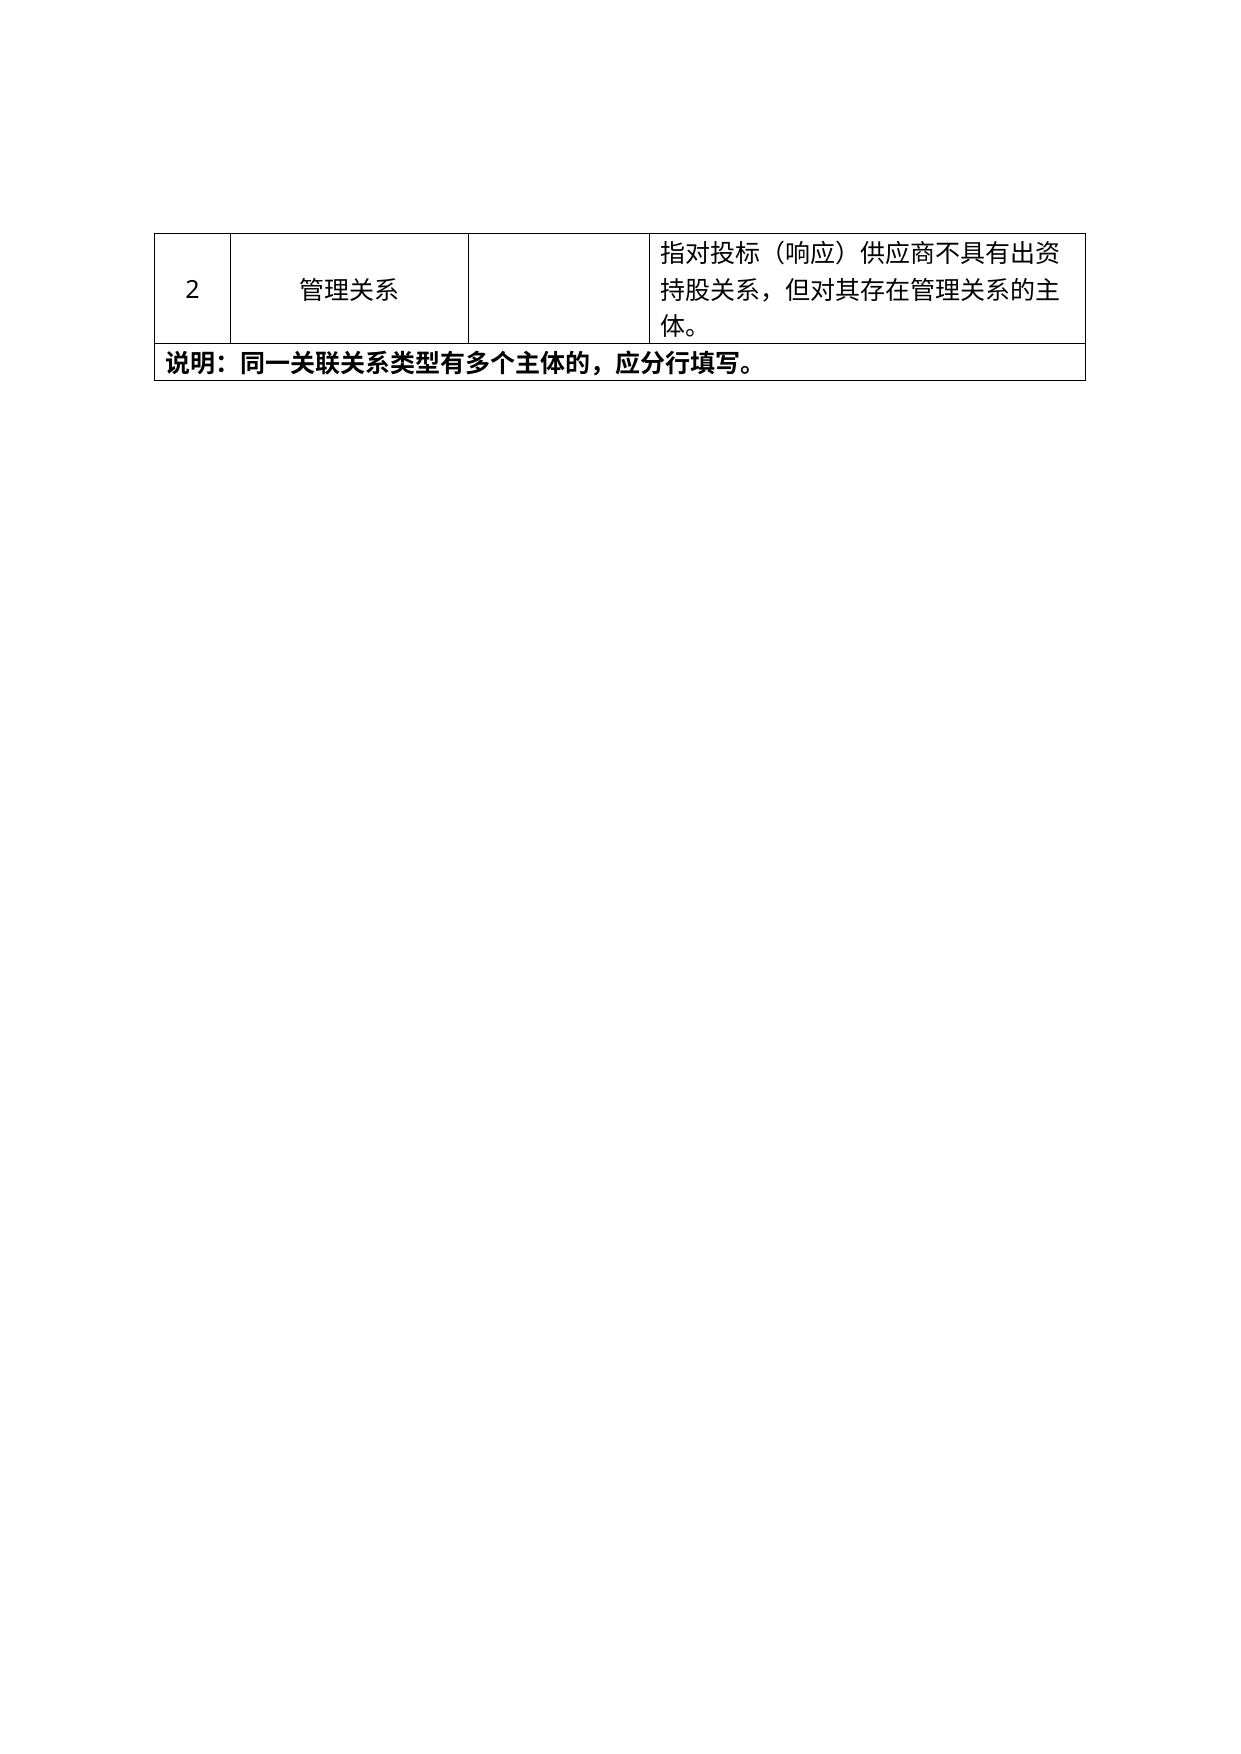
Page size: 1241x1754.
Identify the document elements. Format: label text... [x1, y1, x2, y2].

table_cell 指对投标（响应）供应商不具有出资持股关系，但对其存在管理关系的主体。 [650, 234, 1085, 343]
table_cell 2 [155, 234, 230, 343]
table_cell 说明：同一关联关系类型有多个主体的，应分行填写。 [155, 344, 1085, 380]
table_cell [469, 234, 649, 343]
table_cell 管理关系 [231, 234, 468, 343]
